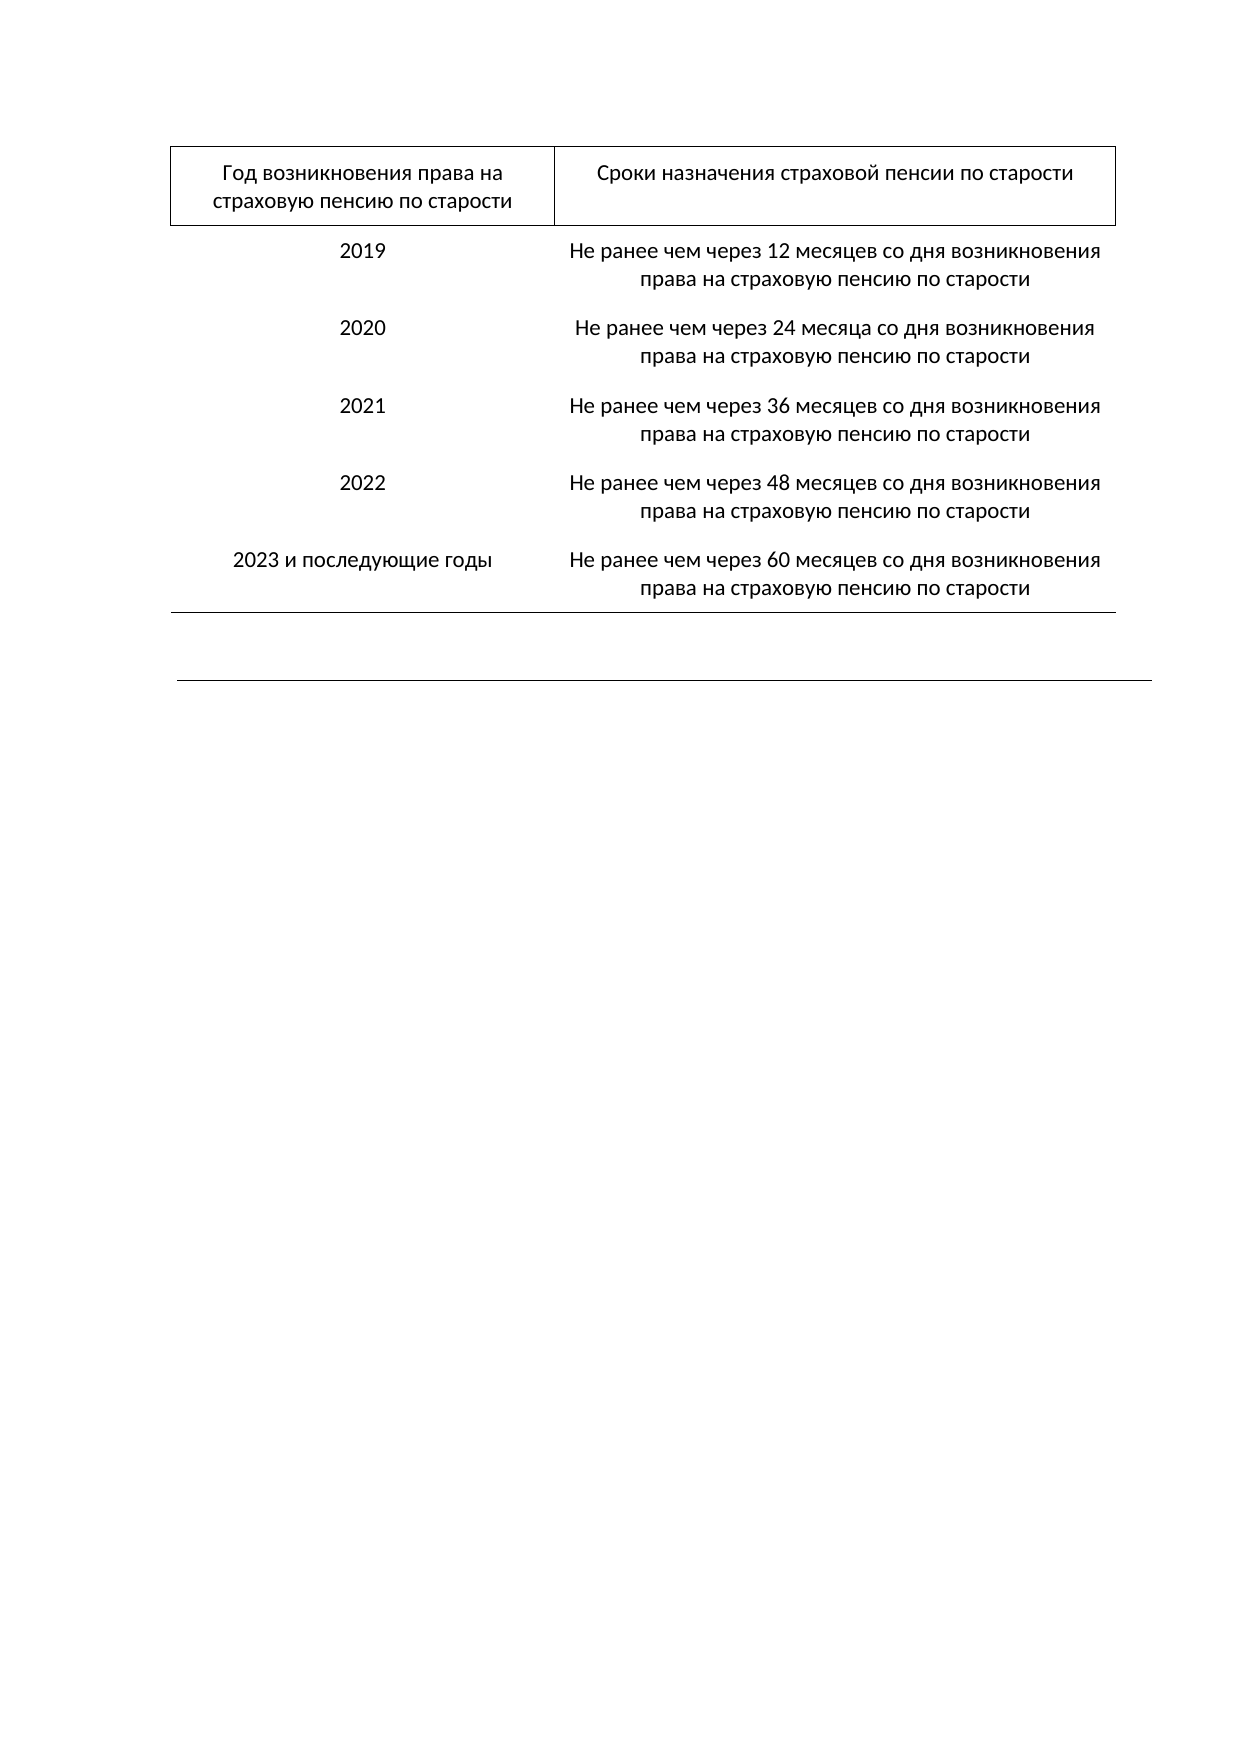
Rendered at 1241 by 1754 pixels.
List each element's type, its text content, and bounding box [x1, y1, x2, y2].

table_cell 2022 [171, 458, 554, 535]
table_cell 2021 [171, 380, 554, 457]
table_cell 2023 и последующие годы [171, 535, 554, 612]
table_cell 2020 [171, 303, 554, 380]
table_cell Не ранее чем через 12 месяцев со дня возникновения права на страховую пенсию по старости [555, 226, 1116, 303]
table_cell Не ранее чем через 36 месяцев со дня возникновения права на страховую пенсию по старости [555, 380, 1116, 457]
table_header Сроки назначения страховой пенсии по старости [555, 147, 1115, 224]
table_cell 2019 [171, 226, 554, 303]
table_header Год возникновения права на страховую пенсию по старости [171, 147, 554, 224]
table_cell Не ранее чем через 48 месяцев со дня возникновения права на страховую пенсию по старости [555, 458, 1116, 535]
table_cell Не ранее чем через 24 месяца со дня возникновения права на страховую пенсию по старости [555, 303, 1116, 380]
table_cell Не ранее чем через 60 месяцев со дня возникновения права на страховую пенсию по старости [555, 535, 1116, 612]
